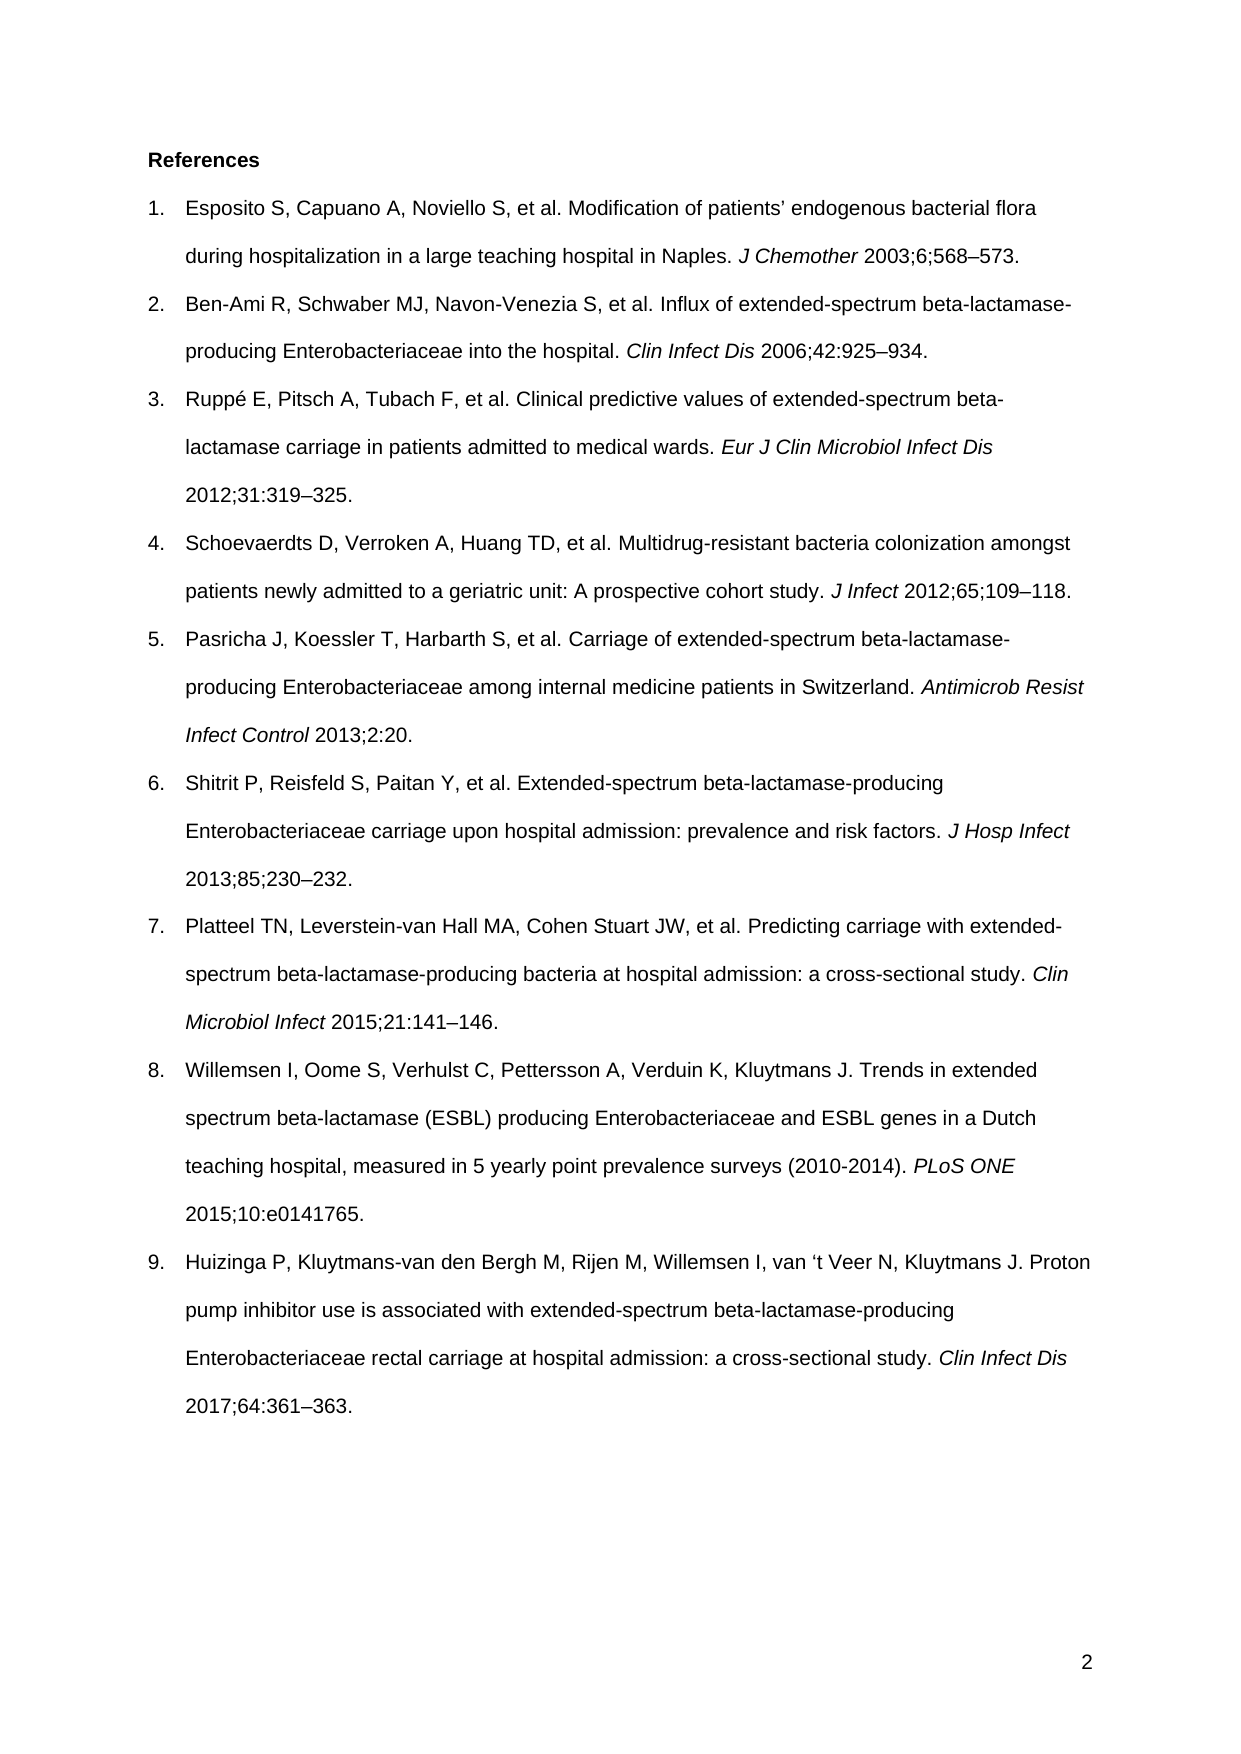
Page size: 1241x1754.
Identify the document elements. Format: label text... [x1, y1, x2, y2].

list Schoevaerdts D, Verroken A, Huang TD, et al. Multidrug-resistant bacteria colonization amongst patients newly admitted to a geriatric unit: A prospective cohort study. J Infect 2012;65;109–118. [148, 531, 1093, 603]
list Pasricha J, Koessler T, Harbarth S, et al. Carriage of extended-spectrum beta-lactamase-producing Enterobacteriaceae among internal medicine patients in Switzerland. Antimicrob Resist Infect Control 2013;2:20. [148, 627, 1093, 747]
list Platteel TN, Leverstein-van Hall MA, Cohen Stuart JW, et al. Predicting carriage with extended-spectrum beta-lactamase-producing bacteria at hospital admission: a cross-sectional study. Clin Microbiol Infect 2015;21:141–146. [148, 914, 1093, 1034]
list Esposito S, Capuano A, Noviello S, et al. Modification of patients’ endogenous bacterial flora during hospitalization in a large teaching hospital in Naples. J Chemother 2003;6;568–573. [148, 196, 1093, 267]
list Ruppé E, Pitsch A, Tubach F, et al. Clinical predictive values of extended-spectrum beta-lactamase carriage in patients admitted to medical wards. Eur J Clin Microbiol Infect Dis 2012;31:319–325. [148, 387, 1093, 507]
list Huizinga P, Kluytmans-van den Bergh M, Rijen M, Willemsen I, van ‘t Veer N, Kluytmans J. Proton pump inhibitor use is associated with extended-spectrum beta-lactamase-producing Enterobacteriaceae rectal carriage at hospital admission: a cross-sectional study. Clin Infect Dis 2017;64:361–363. [148, 1250, 1093, 1417]
text References [148, 148, 1093, 172]
list Shitrit P, Reisfeld S, Paitan Y, et al. Extended-spectrum beta-lactamase-producing Enterobacteriaceae carriage upon hospital admission: prevalence and risk factors. J Hosp Infect 2013;85;230–232. [148, 771, 1093, 890]
list Willemsen I, Oome S, Verhulst C, Pettersson A, Verduin K, Kluytmans J. Trends in extended spectrum beta-lactamase (ESBL) producing Enterobacteriaceae and ESBL genes in a Dutch teaching hospital, measured in 5 yearly point prevalence surveys (2010-2014). PLoS ONE 2015;10:e0141765. [148, 1058, 1093, 1226]
list Ben-Ami R, Schwaber MJ, Navon-Venezia S, et al. Influx of extended-spectrum beta-lactamase-producing Enterobacteriaceae into the hospital. Clin Infect Dis 2006;42:925–934. [148, 291, 1093, 363]
